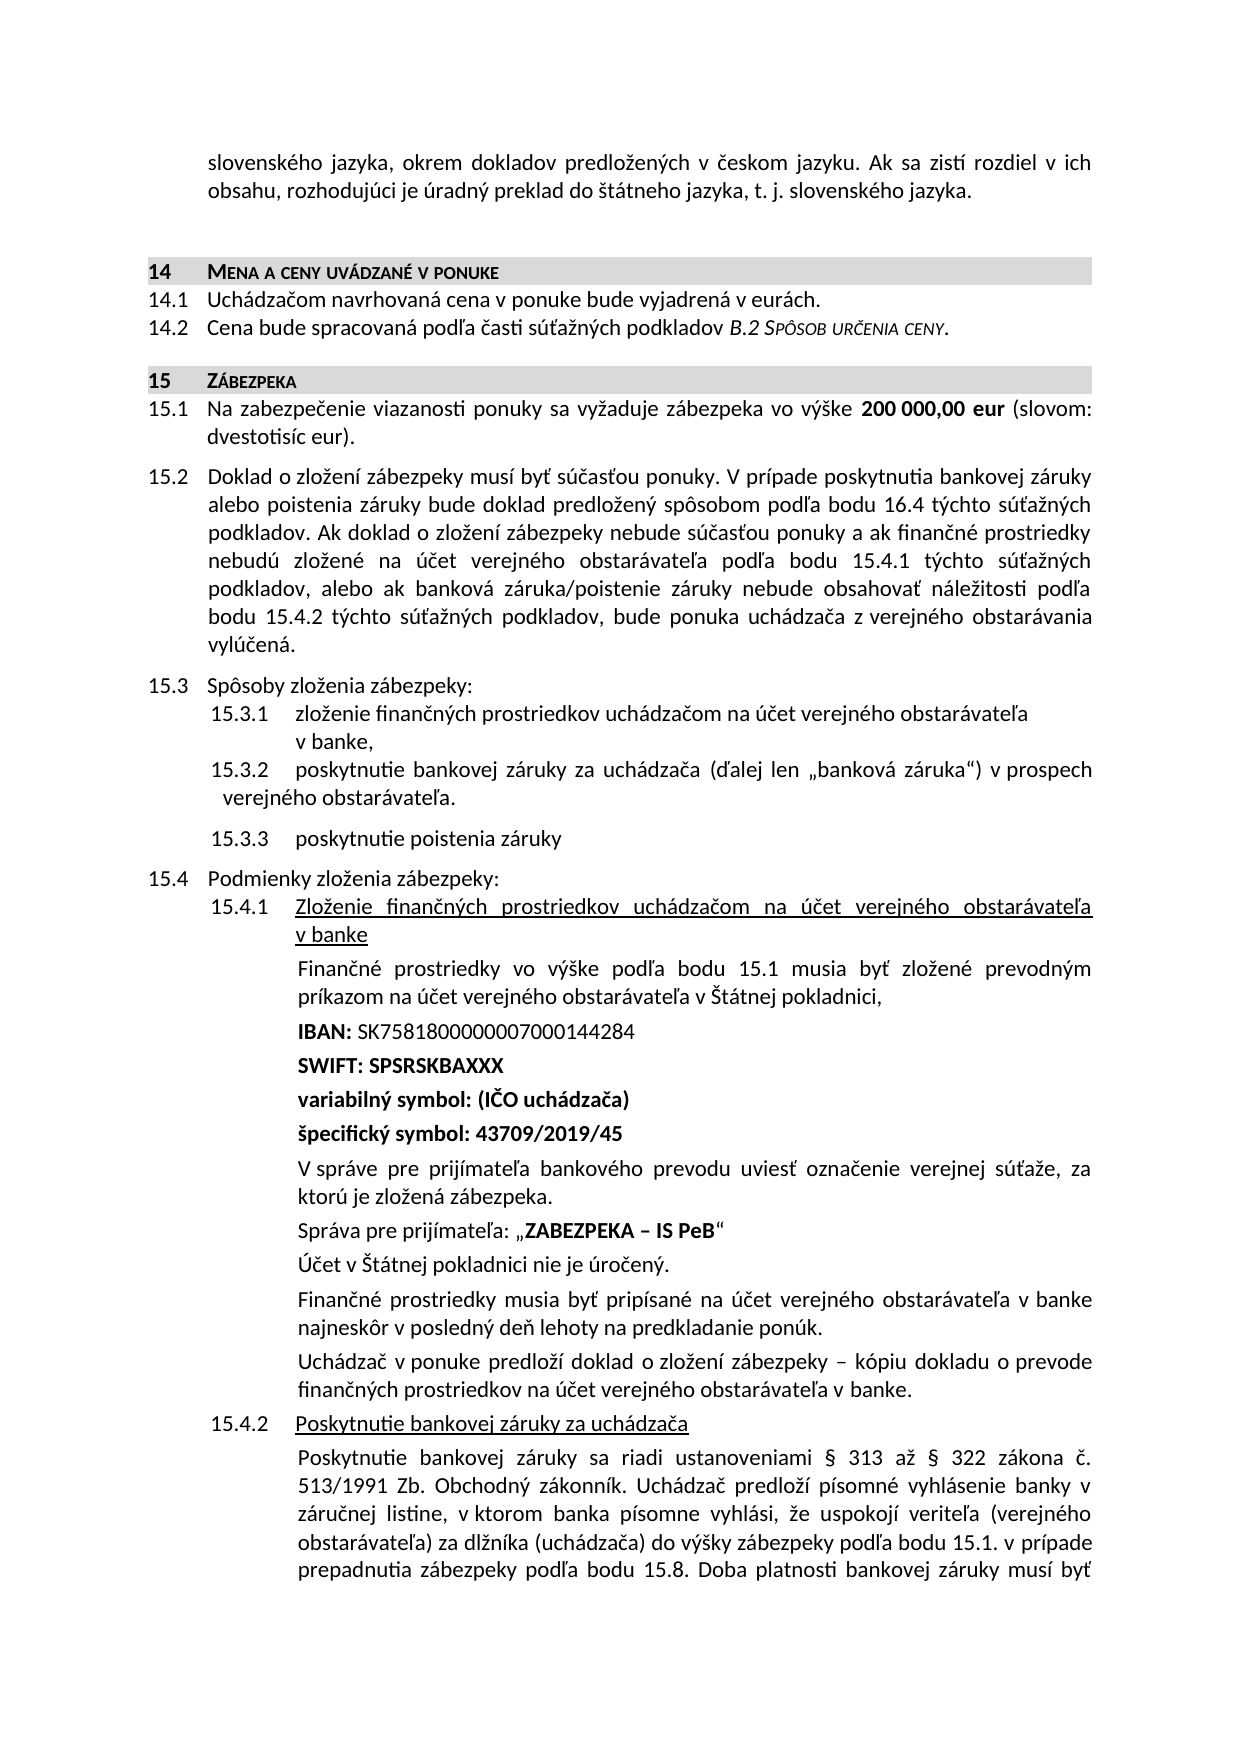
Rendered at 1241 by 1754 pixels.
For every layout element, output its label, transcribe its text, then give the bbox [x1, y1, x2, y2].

list Zloženie finančných prostriedkov uchádzačom na účet verejného obstarávateľa v banke [210, 892, 1092, 948]
text Účet v Štátnej pokladnici nie je úročený. [298, 1250, 1092, 1278]
text IBAN: SK7581800000007000144284 [298, 1017, 1092, 1045]
text V správe pre prijímateľa bankového prevodu uviesť označenie verejnej súťaže, za ktorú je zložená zábezpeka. [298, 1154, 1092, 1210]
list Spôsoby zloženia zábezpeky: [148, 671, 1092, 699]
list Cena bude spracovaná podľa časti súťažných podkladov B.2 Spôsob určenia ceny. [148, 313, 1092, 341]
text variabilný symbol: (IČO uchádzača) [298, 1085, 1092, 1113]
list poskytnutie bankovej záruky za uchádzača (ďalej len „banková záruka“) v prospech verejného obstarávateľa. [210, 755, 1092, 811]
text Správa pre prijímateľa: „ZABEZPEKA – IS PeB“ [298, 1216, 1092, 1244]
list Uchádzačom navrhovaná cena v ponuke bude vyjadrená v eurách. [148, 285, 1092, 313]
subtitle Zábezpeka [148, 366, 1092, 394]
text Uchádzač v ponuke predloží doklad o zložení zábezpeky – kópiu dokladu o prevode finančných prostriedkov na účet verejného obstarávateľa v banke. [298, 1347, 1092, 1403]
text v banke, [223, 727, 1092, 755]
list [148, 148, 1092, 204]
list Podmienky zloženia zábezpeky: [148, 864, 1092, 892]
text Finančné prostriedky musia byť pripísané na účet verejného obstarávateľa v banke najneskôr v posledný deň lehoty na predkladanie ponúk. [298, 1285, 1092, 1341]
text špecifický symbol: 43709/2019/45 [298, 1119, 1092, 1148]
subtitle Mena a ceny uvádzané v ponuke [148, 257, 1092, 285]
text SWIFT: SPSRSKBAXXX [298, 1051, 1092, 1079]
list Doklad o zložení zábezpeky musí byť súčasťou ponuky. V prípade poskytnutia bankovej záruky alebo poistenia záruky bude doklad predložený spôsobom podľa bodu 16.4 týchto súťažných podkladov. Ak doklad o zložení zábezpeky nebude súčasťou ponuky a ak finančné prostriedky nebudú zložené na účet verejného obstarávateľa podľa bodu 15.4.1 týchto súťažných podkladov, alebo ak banková záruka/poistenie záruky nebude obsahovať náležitosti podľa bodu 15.4.2 týchto súťažných podkladov, bude ponuka uchádzača z verejného obstarávania vylúčená. [148, 462, 1092, 658]
list poskytnutie poistenia záruky [210, 824, 1092, 852]
list Na zabezpečenie viazanosti ponuky sa vyžaduje zábezpeka vo výške 200 000,00 eur (slovom: dvestotisíc eur). [148, 394, 1092, 450]
list Poskytnutie bankovej záruky za uchádzača [210, 1409, 1092, 1437]
text Finančné prostriedky vo výške podľa bodu 15.1 musia byť zložené prevodným príkazom na účet verejného obstarávateľa v Štátnej pokladnici, [298, 954, 1092, 1011]
list zloženie finančných prostriedkov uchádzačom na účet verejného obstarávateľa [210, 699, 1092, 727]
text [298, 1443, 1092, 1584]
